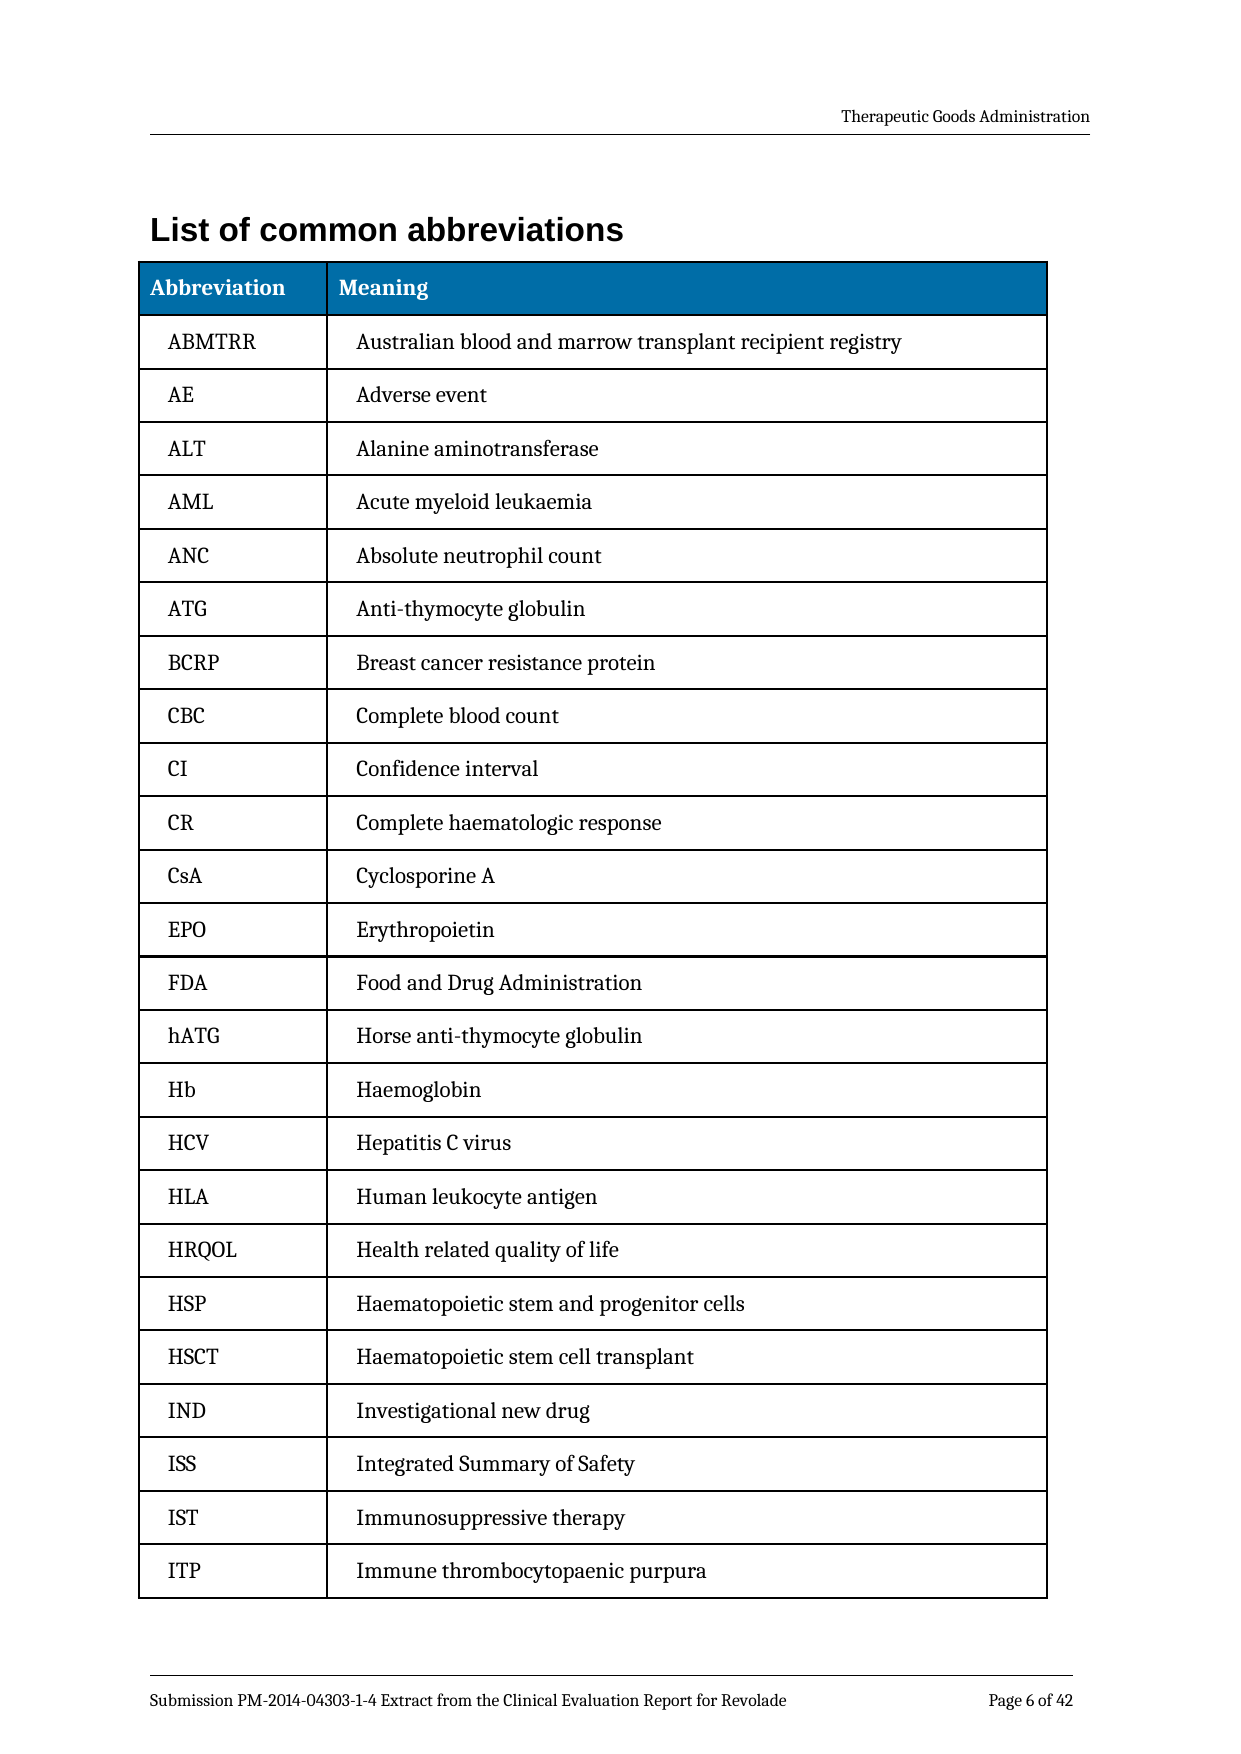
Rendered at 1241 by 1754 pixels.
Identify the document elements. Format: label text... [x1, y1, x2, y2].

table_cell hATG [140, 1011, 326, 1062]
table_cell HCV [140, 1118, 326, 1169]
table_cell FDA [140, 958, 326, 1009]
table_header Abbreviation [140, 263, 326, 314]
table_cell Integrated Summary of Safety [328, 1438, 1046, 1490]
table_cell HSP [140, 1278, 326, 1329]
table_cell Haematopoietic stem cell transplant [328, 1331, 1046, 1383]
table_cell IST [140, 1492, 326, 1543]
table_cell ABMTRR [140, 316, 326, 367]
table_cell Immunosuppressive therapy [328, 1492, 1046, 1543]
table_cell Investigational new drug [328, 1385, 1046, 1436]
table_cell Cyclosporine A [328, 851, 1046, 902]
table_cell Horse anti-thymocyte globulin [328, 1011, 1046, 1062]
table_cell ALT [140, 423, 326, 474]
table_cell Adverse event [328, 370, 1046, 421]
table_cell Haematopoietic stem and progenitor cells [328, 1278, 1046, 1329]
table_cell Haemoglobin [328, 1064, 1046, 1116]
table_cell Immune thrombocytopaenic purpura [328, 1545, 1046, 1597]
table_cell AML [140, 476, 326, 528]
table_cell Absolute neutrophil count [328, 530, 1046, 581]
table_cell ISS [140, 1438, 326, 1490]
table_cell Hepatitis C virus [328, 1118, 1046, 1169]
table_cell AE [140, 370, 326, 421]
table_cell Breast cancer resistance protein [328, 637, 1046, 688]
table_cell CI [140, 744, 326, 795]
table_cell ATG [140, 583, 326, 635]
table_cell ITP [140, 1545, 326, 1597]
table_cell HSCT [140, 1331, 326, 1383]
table_cell HLA [140, 1171, 326, 1222]
table_cell Acute myeloid leukaemia [328, 476, 1046, 528]
table_cell Food and Drug Administration [328, 958, 1046, 1009]
table_cell Complete blood count [328, 690, 1046, 742]
subtitle List of common abbreviations [150, 210, 1090, 248]
table_cell Complete haematologic response [328, 797, 1046, 848]
table_cell Alanine aminotransferase [328, 423, 1046, 474]
table_cell Australian blood and marrow transplant recipient registry [328, 316, 1046, 367]
table_cell IND [140, 1385, 326, 1436]
table_cell BCRP [140, 637, 326, 688]
table_header Meaning [328, 263, 1046, 314]
table_cell EPO [140, 904, 326, 955]
table_cell Health related quality of life [328, 1225, 1046, 1276]
table_cell CsA [140, 851, 326, 902]
table_cell ANC [140, 530, 326, 581]
table_cell CBC [140, 690, 326, 742]
table_cell Confidence interval [328, 744, 1046, 795]
table_cell Human leukocyte antigen [328, 1171, 1046, 1222]
table_cell Hb [140, 1064, 326, 1116]
table_cell Erythropoietin [328, 904, 1046, 955]
table_cell HRQOL [140, 1225, 326, 1276]
table_cell Anti-thymocyte globulin [328, 583, 1046, 635]
table_cell CR [140, 797, 326, 848]
